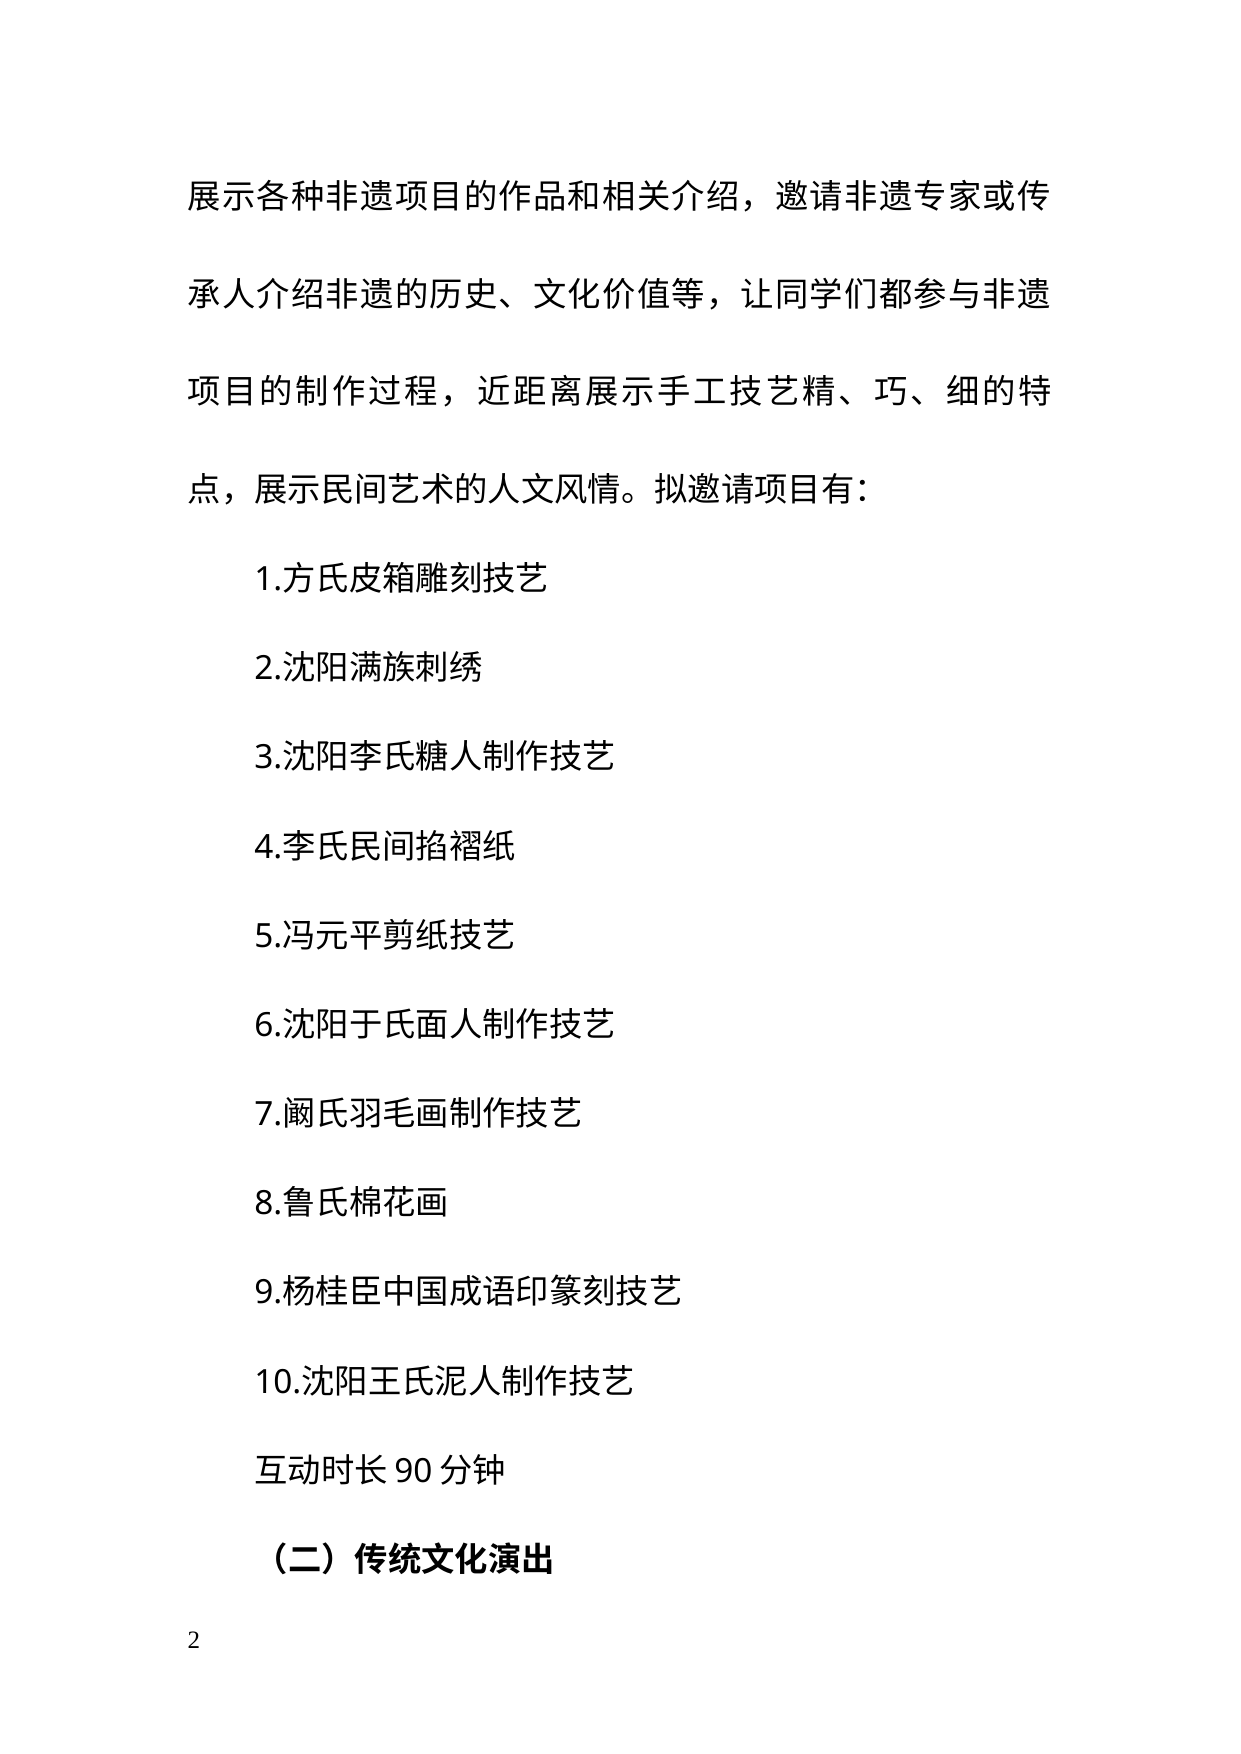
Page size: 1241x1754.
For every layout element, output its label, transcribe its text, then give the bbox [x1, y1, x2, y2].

text 9.杨桂臣中国成语印篆刻技艺 [187, 1257, 1053, 1322]
text 1.方氏皮箱雕刻技艺 [187, 544, 1053, 609]
text 2.沈阳满族刺绣 [187, 633, 1053, 698]
text 5.冯元平剪纸技艺 [187, 900, 1053, 965]
text 互动时长90分钟 [187, 1435, 1053, 1500]
text 3.沈阳李氏糖人制作技艺 [187, 722, 1053, 787]
text 4.李氏民间掐褶纸 [187, 811, 1053, 876]
text 7.阚氏羽毛画制作技艺 [187, 1079, 1053, 1144]
text 10.沈阳王氏泥人制作技艺 [187, 1346, 1053, 1411]
text 8.鲁氏棉花画 [187, 1168, 1053, 1233]
text 6.沈阳于氏面人制作技艺 [187, 989, 1053, 1054]
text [187, 162, 1053, 519]
text （二）传统文化演出 [187, 1524, 1053, 1589]
